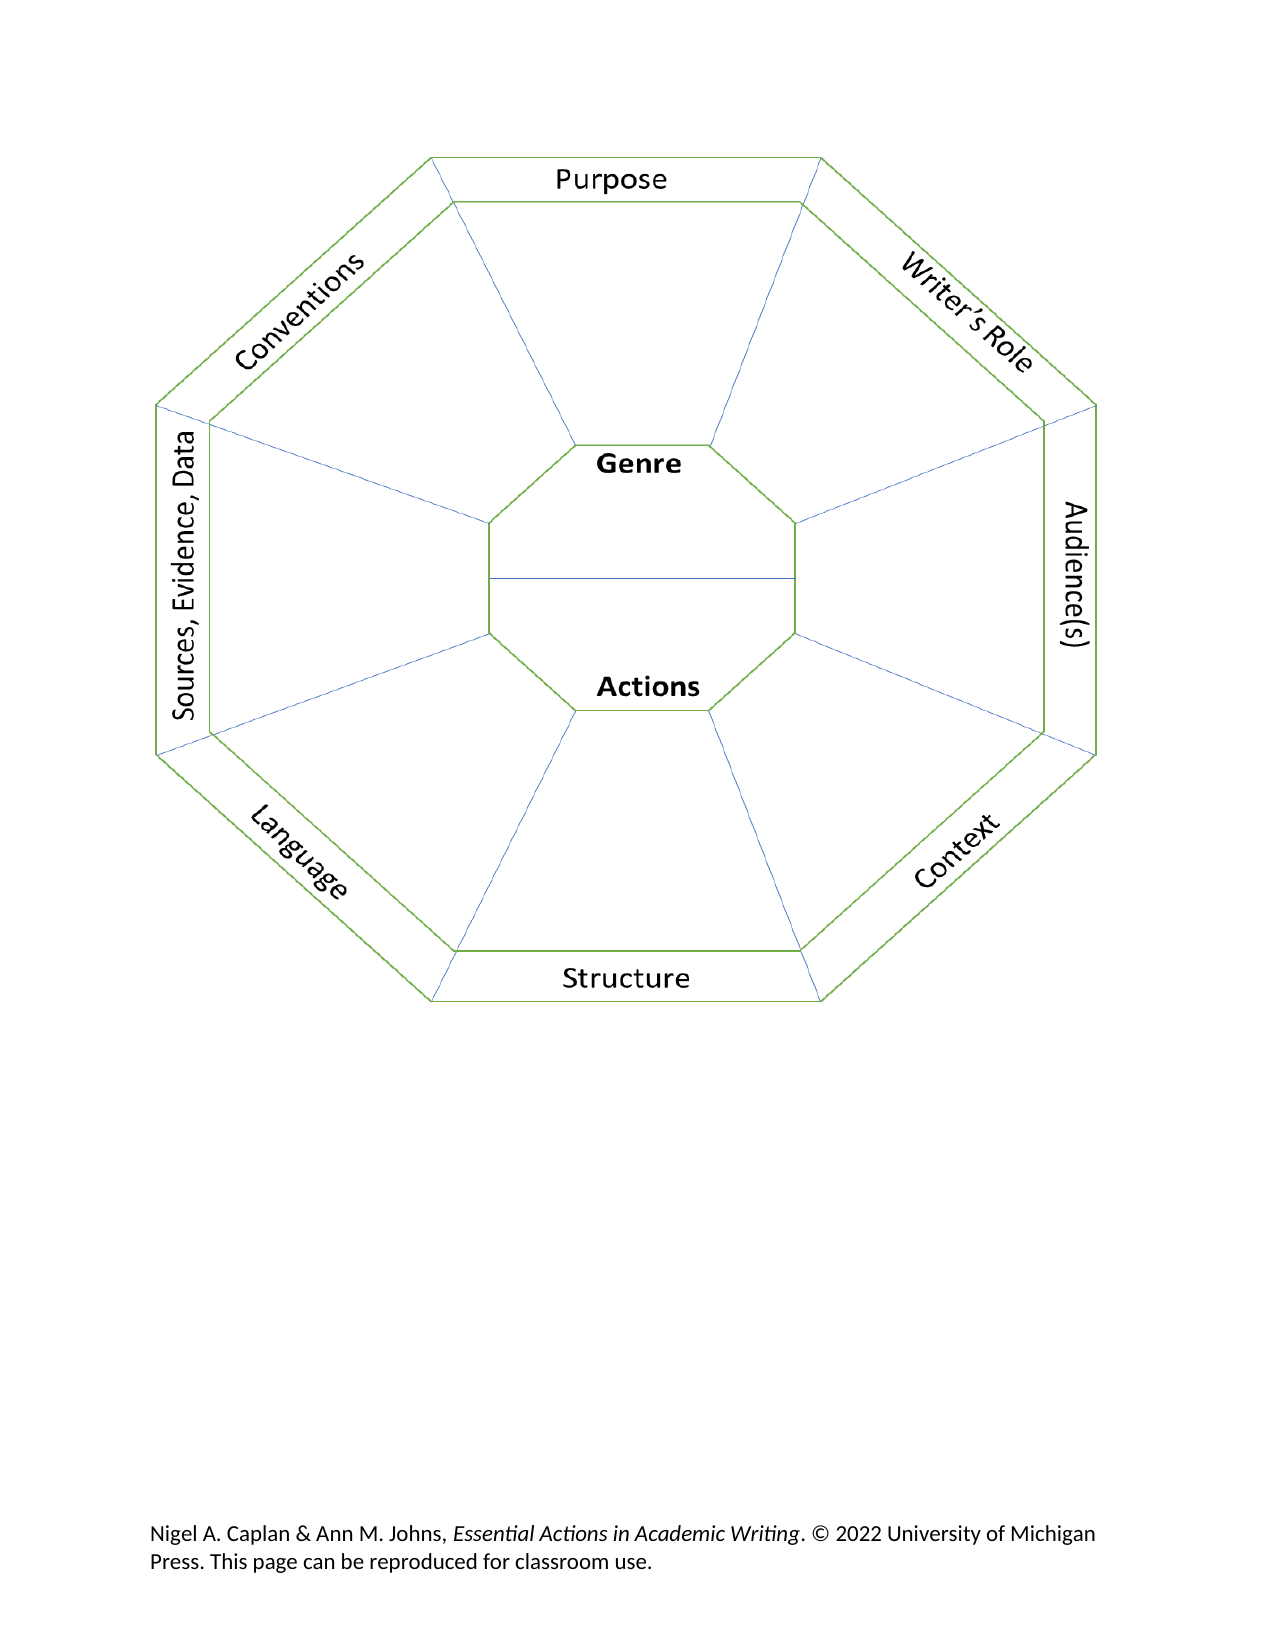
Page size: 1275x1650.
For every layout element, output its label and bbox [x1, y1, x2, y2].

picture [150, 150, 1108, 1014]
